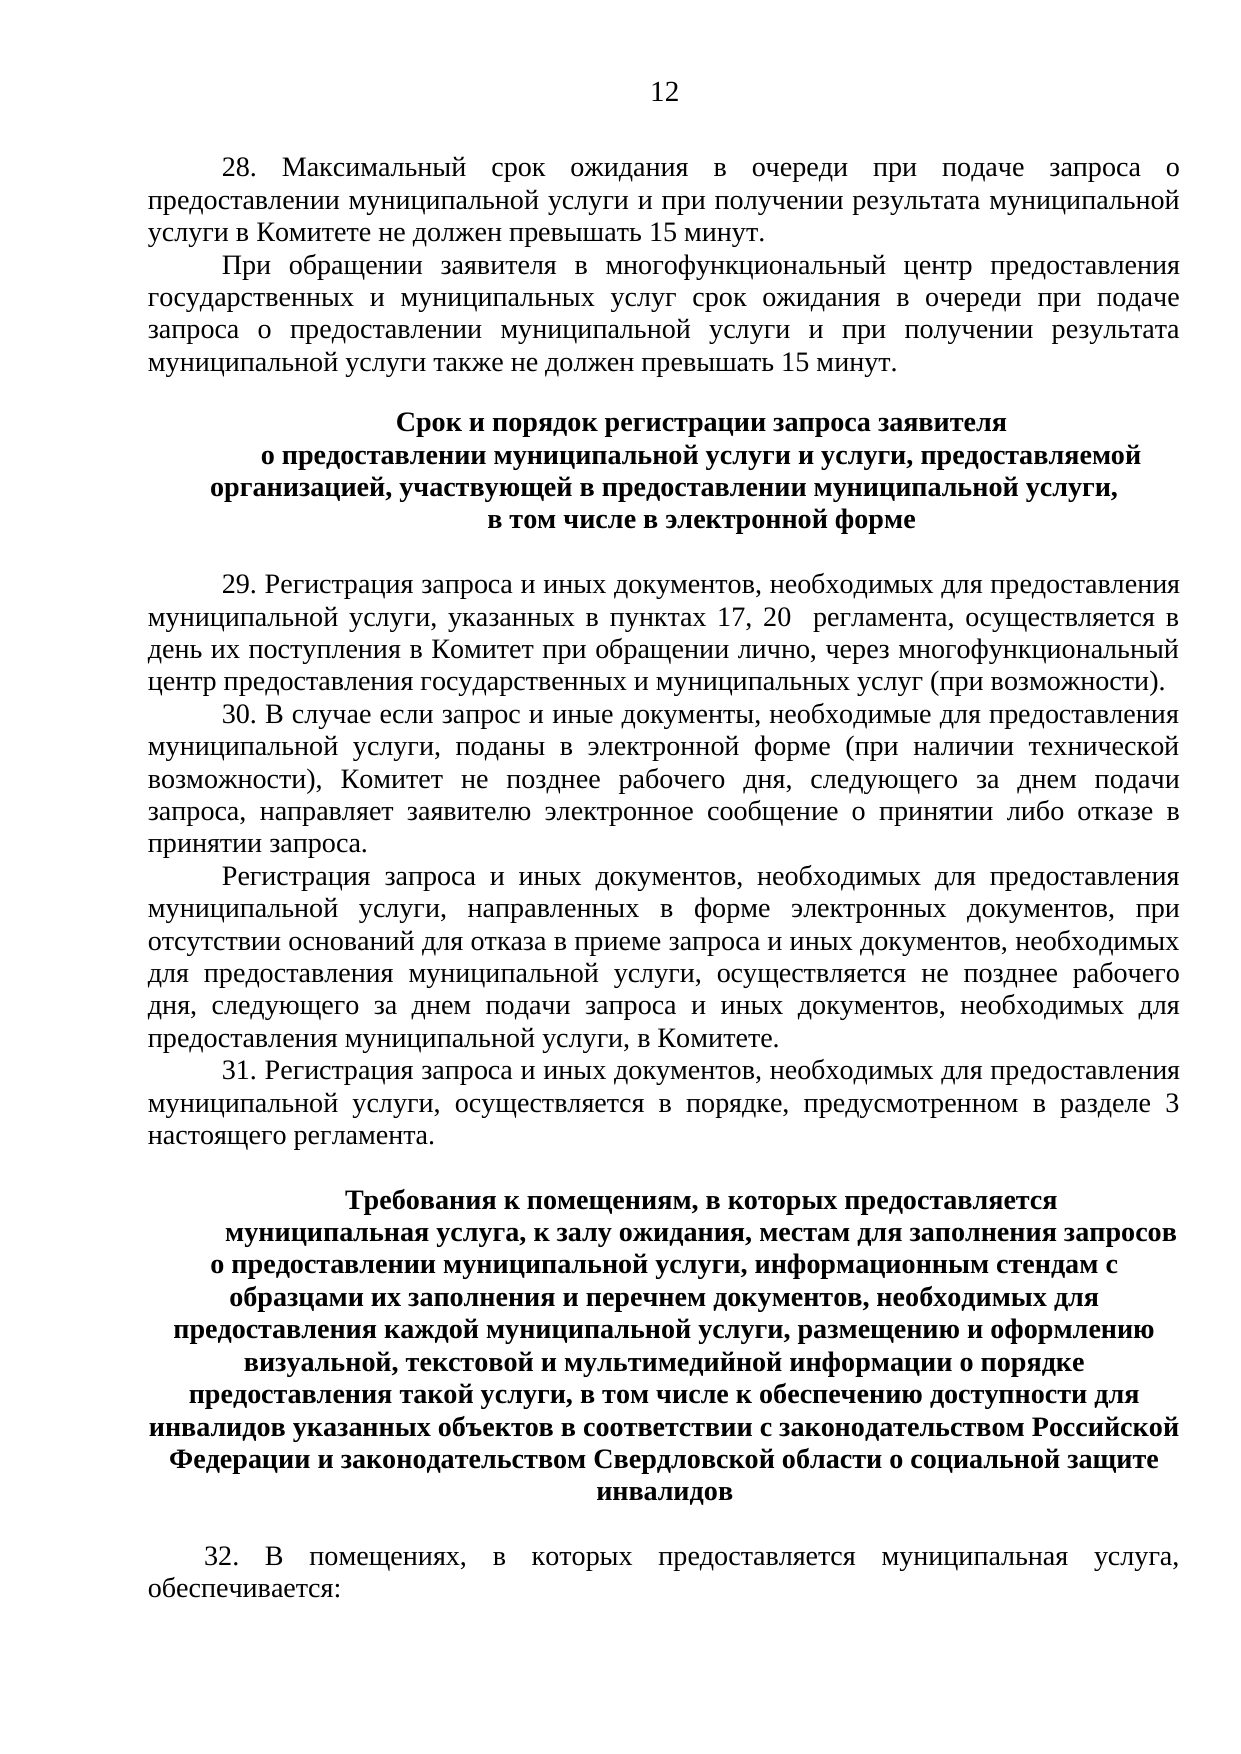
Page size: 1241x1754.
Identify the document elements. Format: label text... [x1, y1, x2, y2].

text в том числе в электронной форме [148, 502, 1181, 535]
text Срок и порядок регистрации запроса заявителя [148, 405, 1181, 438]
text 31. Регистрация запроса и иных документов, необходимых для предоставления муниципальной услуги, осуществляется в порядке, предусмотренном в разделе 3 настоящего регламента. [148, 1053, 1181, 1150]
text Требования к помещениям, в которых предоставляется [148, 1183, 1181, 1215]
text о предоставлении муниципальной услуги и услуги, предоставляемой организацией, участвующей в предоставлении муниципальной услуги, [148, 438, 1181, 502]
text При обращении заявителя в многофункциональный центр предоставления государственных и муниципальных услуг срок ожидания в очереди при подаче запроса о предоставлении муниципальной услуги и при получении результата муниципальной услуги также не должен превышать 15 минут. [148, 248, 1181, 377]
text муниципальная услуга, к залу ожидания, местам для заполнения запросов о предоставлении муниципальной услуги, информационным стендам с образцами их заполнения и перечнем документов, необходимых для предоставления каждой муниципальной услуги, размещению и оформлению визуальной, текстовой и мультимедийной информации о порядке предоставления такой услуги, в том числе к обеспечению доступности для инвалидов указанных объектов в соответствии с законодательством Российской Федерации и законодательством Свердловской области о социальной защите инвалидов [148, 1215, 1181, 1507]
text 32. В помещениях, в которых предоставляется муниципальная услуга, обеспечивается: [148, 1539, 1181, 1604]
text Регистрация запроса и иных документов, необходимых для предоставления муниципальной услуги, направленных в форме электронных документов, при отсутствии оснований для отказа в приеме запроса и иных документов, необходимых для предоставления муниципальной услуги, осуществляется не позднее рабочего дня, следующего за днем подачи запроса и иных документов, необходимых для предоставления муниципальной услуги, в Комитете. [148, 859, 1181, 1053]
text 29. Регистрация запроса и иных документов, необходимых для предоставления муниципальной услуги, указанных в пунктах 17, 20 регламента, осуществляется в день их поступления в Комитет при обращении лично, через многофункциональный центр предоставления государственных и муниципальных услуг (при возможности). [148, 567, 1181, 697]
text 30. В случае если запрос и иные документы, необходимые для предоставления муниципальной услуги, поданы в электронной форме (при наличии технической возможности), Комитет не позднее рабочего дня, следующего за днем подачи запроса, направляет заявителю электронное сообщение о принятии либо отказе в принятии запроса. [148, 697, 1181, 859]
text 28. Максимальный срок ожидания в очереди при подаче запроса о предоставлении муниципальной услуги и при получении результата муниципальной услуги в Комитете не должен превышать 15 минут. [148, 151, 1181, 248]
